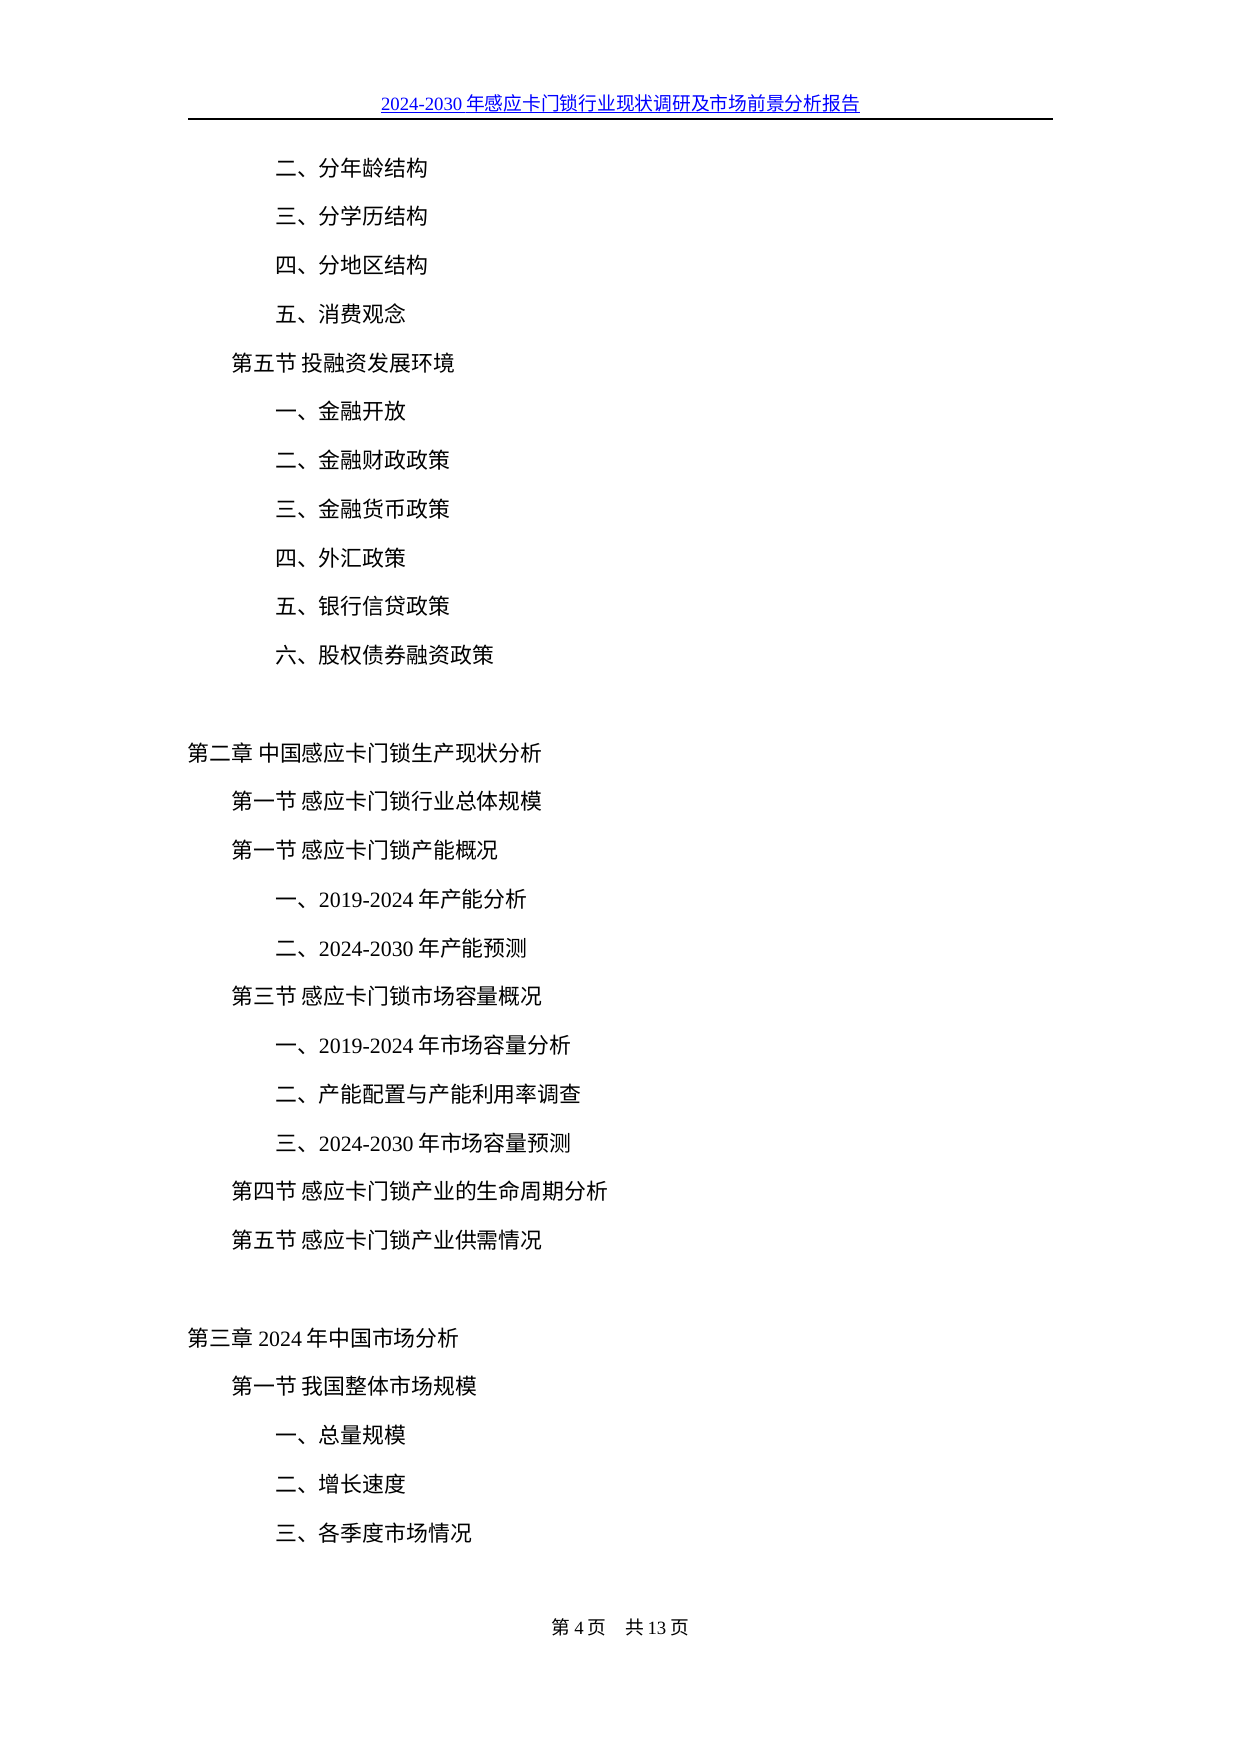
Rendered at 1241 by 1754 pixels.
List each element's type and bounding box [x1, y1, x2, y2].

text [187, 150, 1053, 1548]
